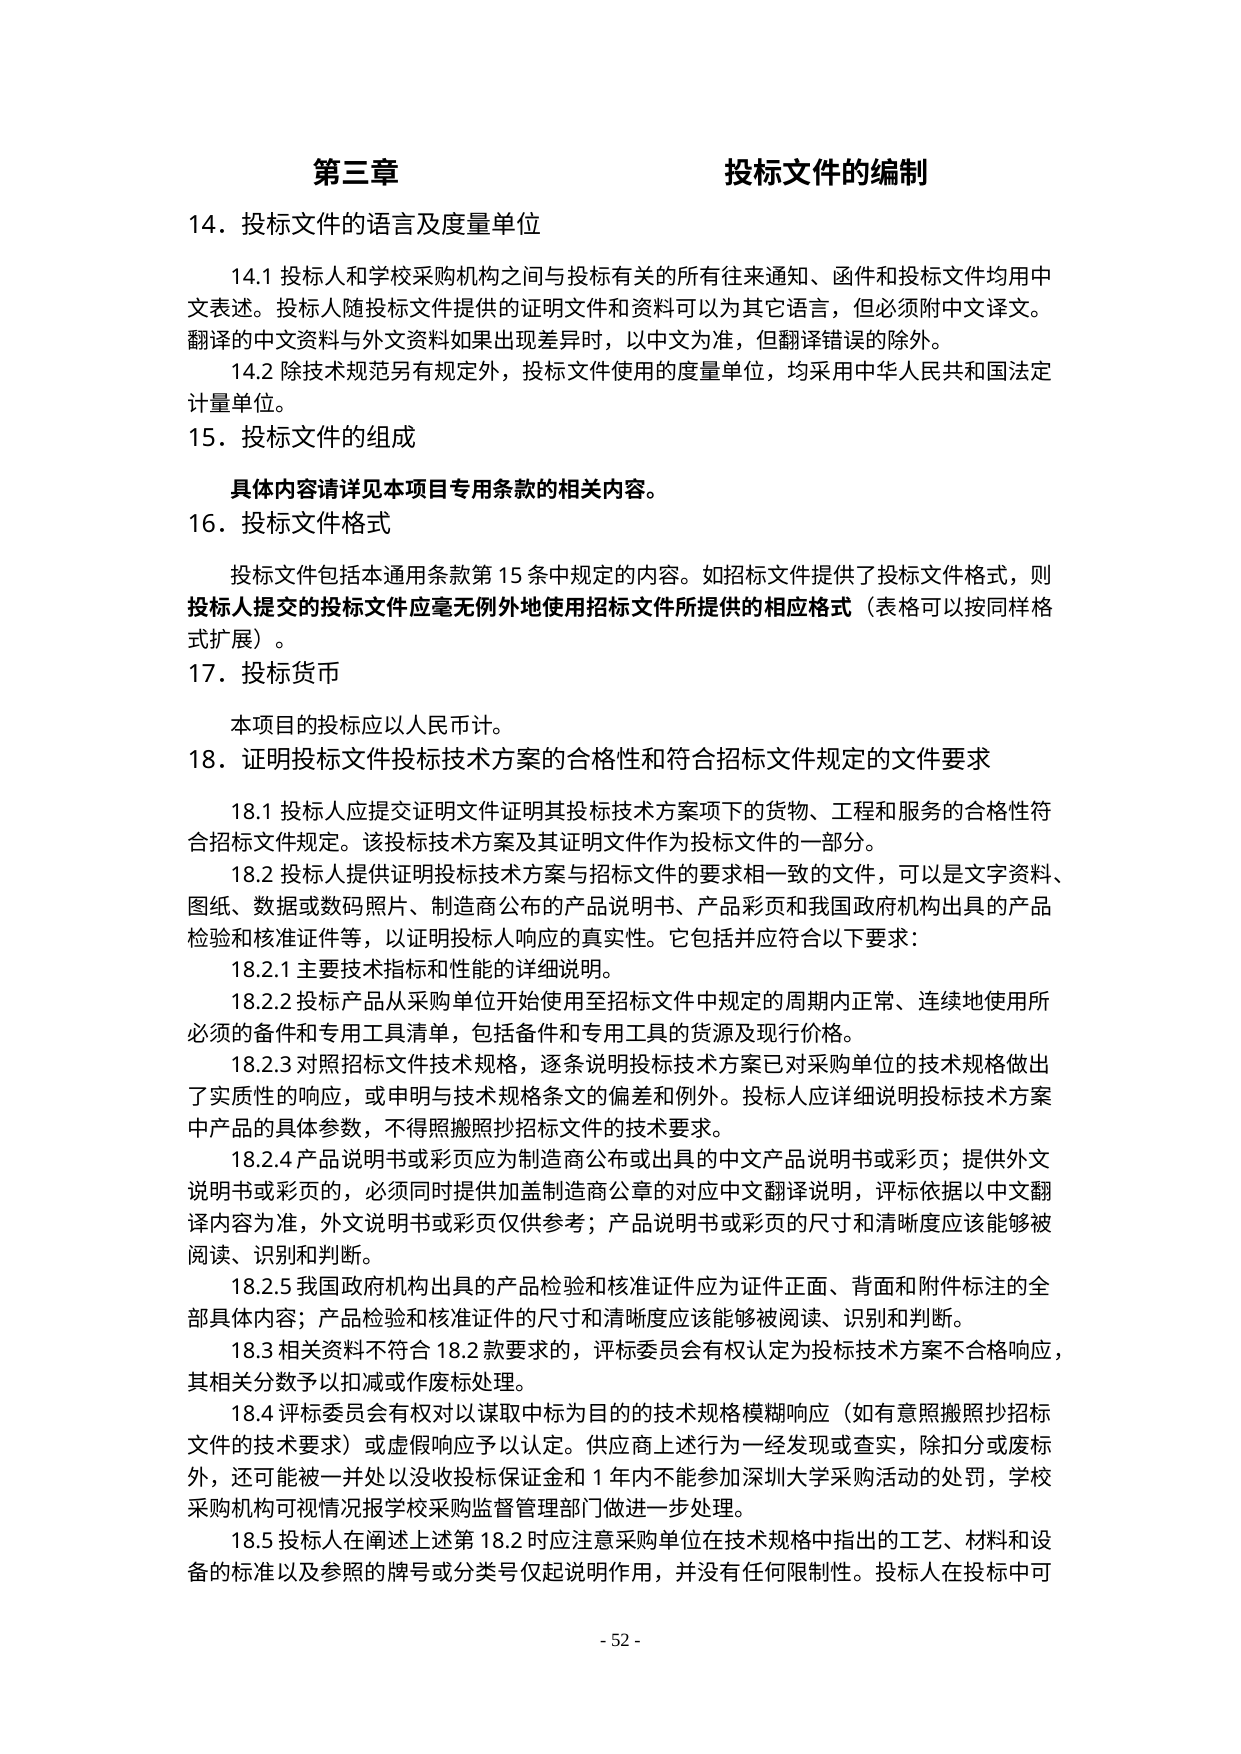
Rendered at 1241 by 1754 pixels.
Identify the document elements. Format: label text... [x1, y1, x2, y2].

text 本项目的投标应以人民币计。 [187, 708, 1053, 739]
text 14.1 投标人和学校采购机构之间与投标有关的所有往来通知、函件和投标文件均用中文表述。投标人随投标文件提供的证明文件和资料可以为其它语言，但必须附中文译文。翻译的中文资料与外文资料如果出现差异时，以中文为准，但翻译错误的除外。 [187, 259, 1053, 354]
text 18.1 投标人应提交证明文件证明其投标技术方案项下的货物、工程和服务的合格性符合招标文件规定。该投标技术方案及其证明文件作为投标文件的一部分。 [187, 794, 1053, 857]
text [187, 1523, 1053, 1586]
text 投标文件包括本通用条款第15条中规定的内容。如招标文件提供了投标文件格式，则投标人提交的投标文件应毫无例外地使用招标文件所提供的相应格式（表格可以按同样格式扩展）。 [187, 558, 1053, 653]
text 具体内容请详见本项目专用条款的相关内容。 [187, 472, 1053, 504]
text 产品说明书或彩页应为制造商公布或出具的中文产品说明书或彩页；提供外文说明书或彩页的，必须同时提供加盖制造商公章的对应中文翻译说明，评标依据以中文翻译内容为准，外文说明书或彩页仅供参考；产品说明书或彩页的尺寸和清晰度应该能够被阅读、识别和判断。 [187, 1142, 1053, 1269]
text 14．投标文件的语言及度量单位 [187, 205, 1053, 241]
text 我国政府机构出具的产品检验和核准证件应为证件正面、背面和附件标注的全部具体内容；产品检验和核准证件的尺寸和清晰度应该能够被阅读、识别和判断。 [187, 1269, 1053, 1333]
text 15．投标文件的组成 [187, 418, 1053, 454]
text 主要技术指标和性能的详细说明。 [187, 952, 1053, 984]
text 对照招标文件技术规格，逐条说明投标技术方案已对采购单位的技术规格做出了实质性的响应，或申明与技术规格条文的偏差和例外。投标人应详细说明投标技术方案中产品的具体参数，不得照搬照抄招标文件的技术要求。 [187, 1047, 1053, 1142]
text 投标产品从采购单位开始使用至招标文件中规定的周期内正常、连续地使用所必须的备件和专用工具清单，包括备件和专用工具的货源及现行价格。 [187, 984, 1053, 1047]
text 16．投标文件格式 [187, 504, 1053, 540]
text 14.2 除技术规范另有规定外，投标文件使用的度量单位，均采用中华人民共和国法定计量单位。 [187, 354, 1053, 418]
text 17．投标货币 [187, 653, 1053, 689]
text 18.4评标委员会有权对以谋取中标为目的的技术规格模糊响应（如有意照搬照抄招标文件的技术要求）或虚假响应予以认定。供应商上述行为一经发现或查实，除扣分或废标外，还可能被一并处以没收投标保证金和1年内不能参加深圳大学采购活动的处罚，学校采购机构可视情况报学校采购监督管理部门做进一步处理。 [187, 1396, 1053, 1523]
text 18．证明投标文件投标技术方案的合格性和符合招标文件规定的文件要求 [187, 739, 1053, 776]
text 18.3相关资料不符合18.2款要求的，评标委员会有权认定为投标技术方案不合格响应，其相关分数予以扣减或作废标处理。 [187, 1333, 1053, 1396]
list 投标文件的编制 [187, 150, 1053, 192]
text 18.2 投标人提供证明投标技术方案与招标文件的要求相一致的文件，可以是文字资料、图纸、数据或数码照片、制造商公布的产品说明书、产品彩页和我国政府机构出具的产品检验和核准证件等，以证明投标人响应的真实性。它包括并应符合以下要求： [187, 857, 1053, 952]
